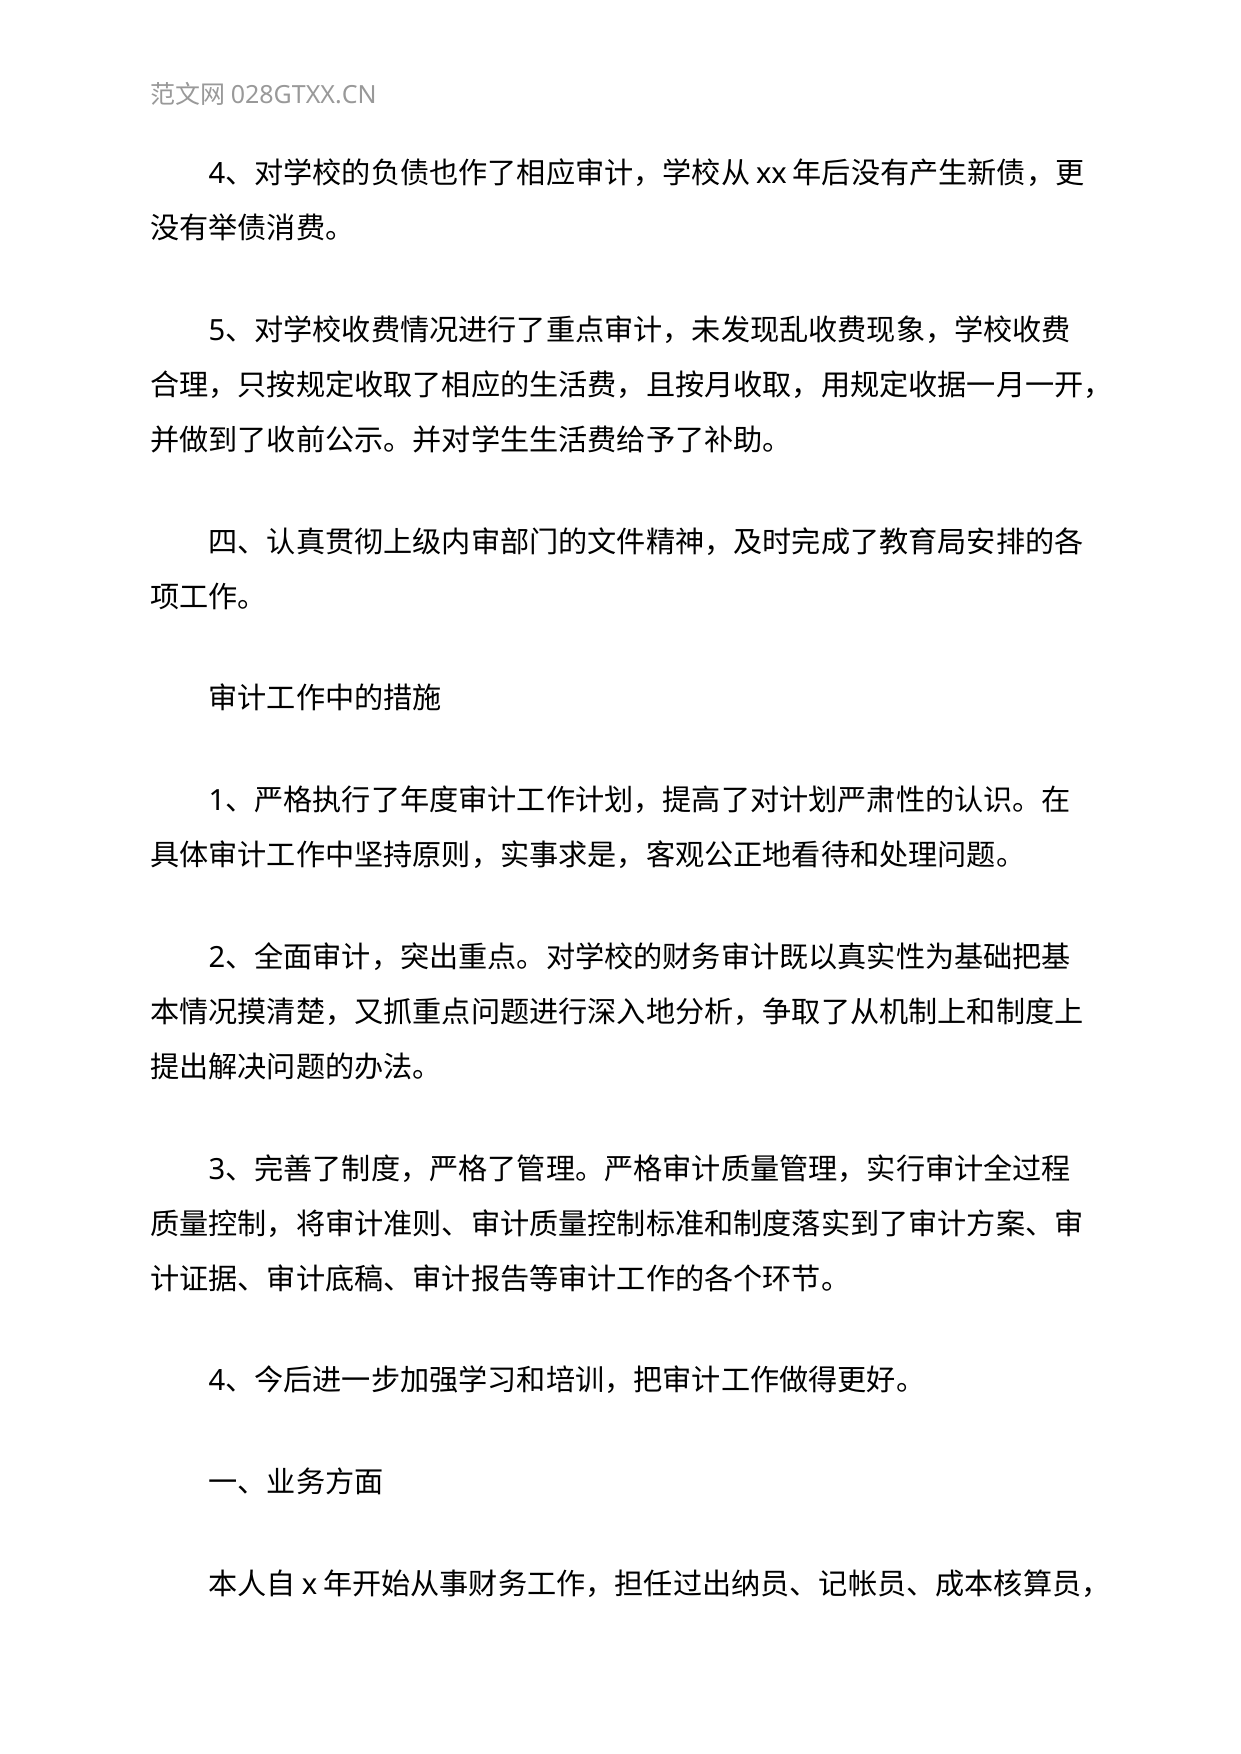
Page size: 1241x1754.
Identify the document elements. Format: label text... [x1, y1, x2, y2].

text 4、今后进一步加强学习和培训，把审计工作做得更好。 [150, 1357, 1090, 1399]
text 审计工作中的措施 [150, 675, 1090, 717]
text 4、对学校的负债也作了相应审计，学校从xx年后没有产生新债，更没有举债消费。 [150, 150, 1090, 247]
text 2、全面审计，突出重点。对学校的财务审计既以真实性为基础把基本情况摸清楚，又抓重点问题进行深入地分析，争取了从机制上和制度上提出解决问题的办法。 [150, 934, 1090, 1086]
text 3、完善了制度，严格了管理。严格审计质量管理，实行审计全过程质量控制，将审计准则、审计质量控制标准和制度落实到了审计方案、审计证据、审计底稿、审计报告等审计工作的各个环节。 [150, 1145, 1090, 1297]
text 四、认真贯彻上级内审部门的文件精神，及时完成了教育局安排的各项工作。 [150, 518, 1090, 616]
text 一、业务方面 [150, 1459, 1090, 1501]
text 5、对学校收费情况进行了重点审计，未发现乱收费现象，学校收费合理，只按规定收取了相应的生活费，且按月收取，用规定收据一月一开，并做到了收前公示。并对学生生活费给予了补助。 [150, 307, 1090, 459]
text 1、严格执行了年度审计工作计划，提高了对计划严肃性的认识。在具体审计工作中坚持原则，实事求是，客观公正地看待和处理问题。 [150, 777, 1090, 874]
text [150, 1561, 1090, 1603]
